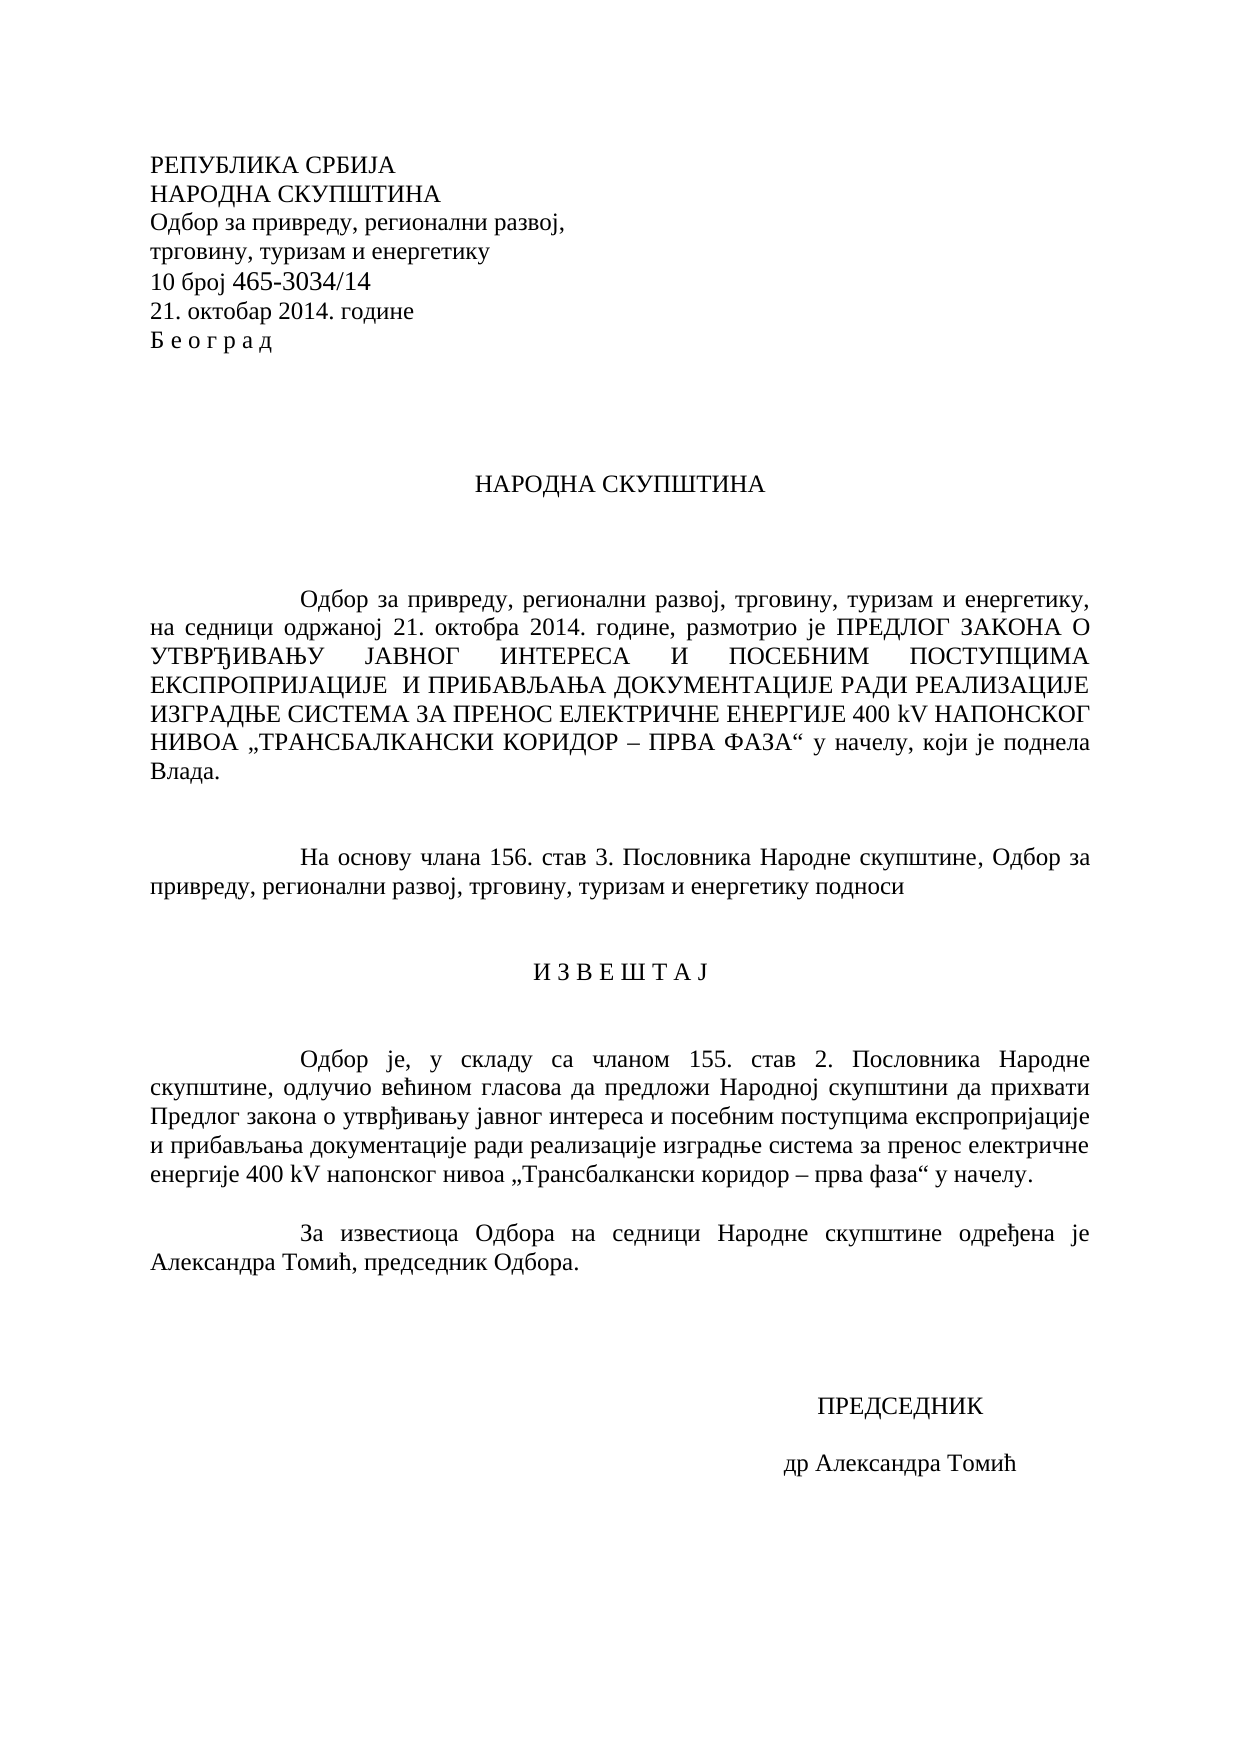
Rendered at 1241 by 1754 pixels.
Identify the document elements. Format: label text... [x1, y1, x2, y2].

text ПРЕДСЕДНИК [150, 1391, 1090, 1420]
text трговину, туризам и енергетику [150, 236, 1090, 265]
text НАРОДНА СКУПШТИНА [150, 469, 1090, 497]
text Одбор за привреду, регионални развој, трговину, туризам и енергетику, на седници одржаној 21. октобра 2014. године, размотрио је ПРЕДЛОГ ЗАКОНА О УТВРЂИВАЊУ ЈАВНОГ ИНТЕРЕСА И ПОСЕБНИМ ПОСТУПЦИМА ЕКСПРОПРИЈАЦИЈЕ И ПРИБАВЉАЊА ДОКУМЕНТАЦИЈЕ РАДИ РЕАЛИЗАЦИЈЕ ИЗГРАДЊЕ СИСТЕМА ЗА ПРЕНОС ЕЛЕКТРИЧНЕ ЕНЕРГИЈЕ 400 kV НАПОНСКОГ НИВОА „ТРАНСБАЛКАНСКИ КОРИДОР – ПРВА ФАЗА“ у начелу, који је поднела Влада. [150, 584, 1090, 785]
text Б е о г р а д [150, 325, 1090, 354]
text Одбор за привреду, регионални развој, [150, 207, 1090, 236]
text РЕПУБЛИКА СРБИЈА [150, 150, 1090, 179]
text др Александра Томић [150, 1448, 1090, 1477]
text И З В Е Ш Т А Ј [150, 957, 1090, 986]
text Одбор је, у складу са чланом 155. став 2. Пословника Народне скупштине, одлучио већином гласова да предложи Народној скупштини да прихвати Предлог закона о утврђивању јавног интереса и посебним поступцима експропријације и прибављања документације ради реализације изградње система за пренос електричне енергије 400 kV напонског нивоа „Трансбалкански коридор – прва фаза“ у начелу. [150, 1044, 1090, 1187]
text НАРОДНА СКУПШТИНА [150, 179, 1090, 207]
text За известиоца Одбора на седници Народне скупштине одређена је Александра Томић, председник Одбора. [150, 1218, 1090, 1276]
text 21. октобар 2014. године [150, 296, 1090, 325]
text На основу члана 156. став 3. Пословника Народне скупштине, Одбор за привреду, регионални развој, трговину, туризам и енергетику подноси [150, 842, 1090, 900]
text 10 број 465-3034/14 [150, 265, 1090, 296]
